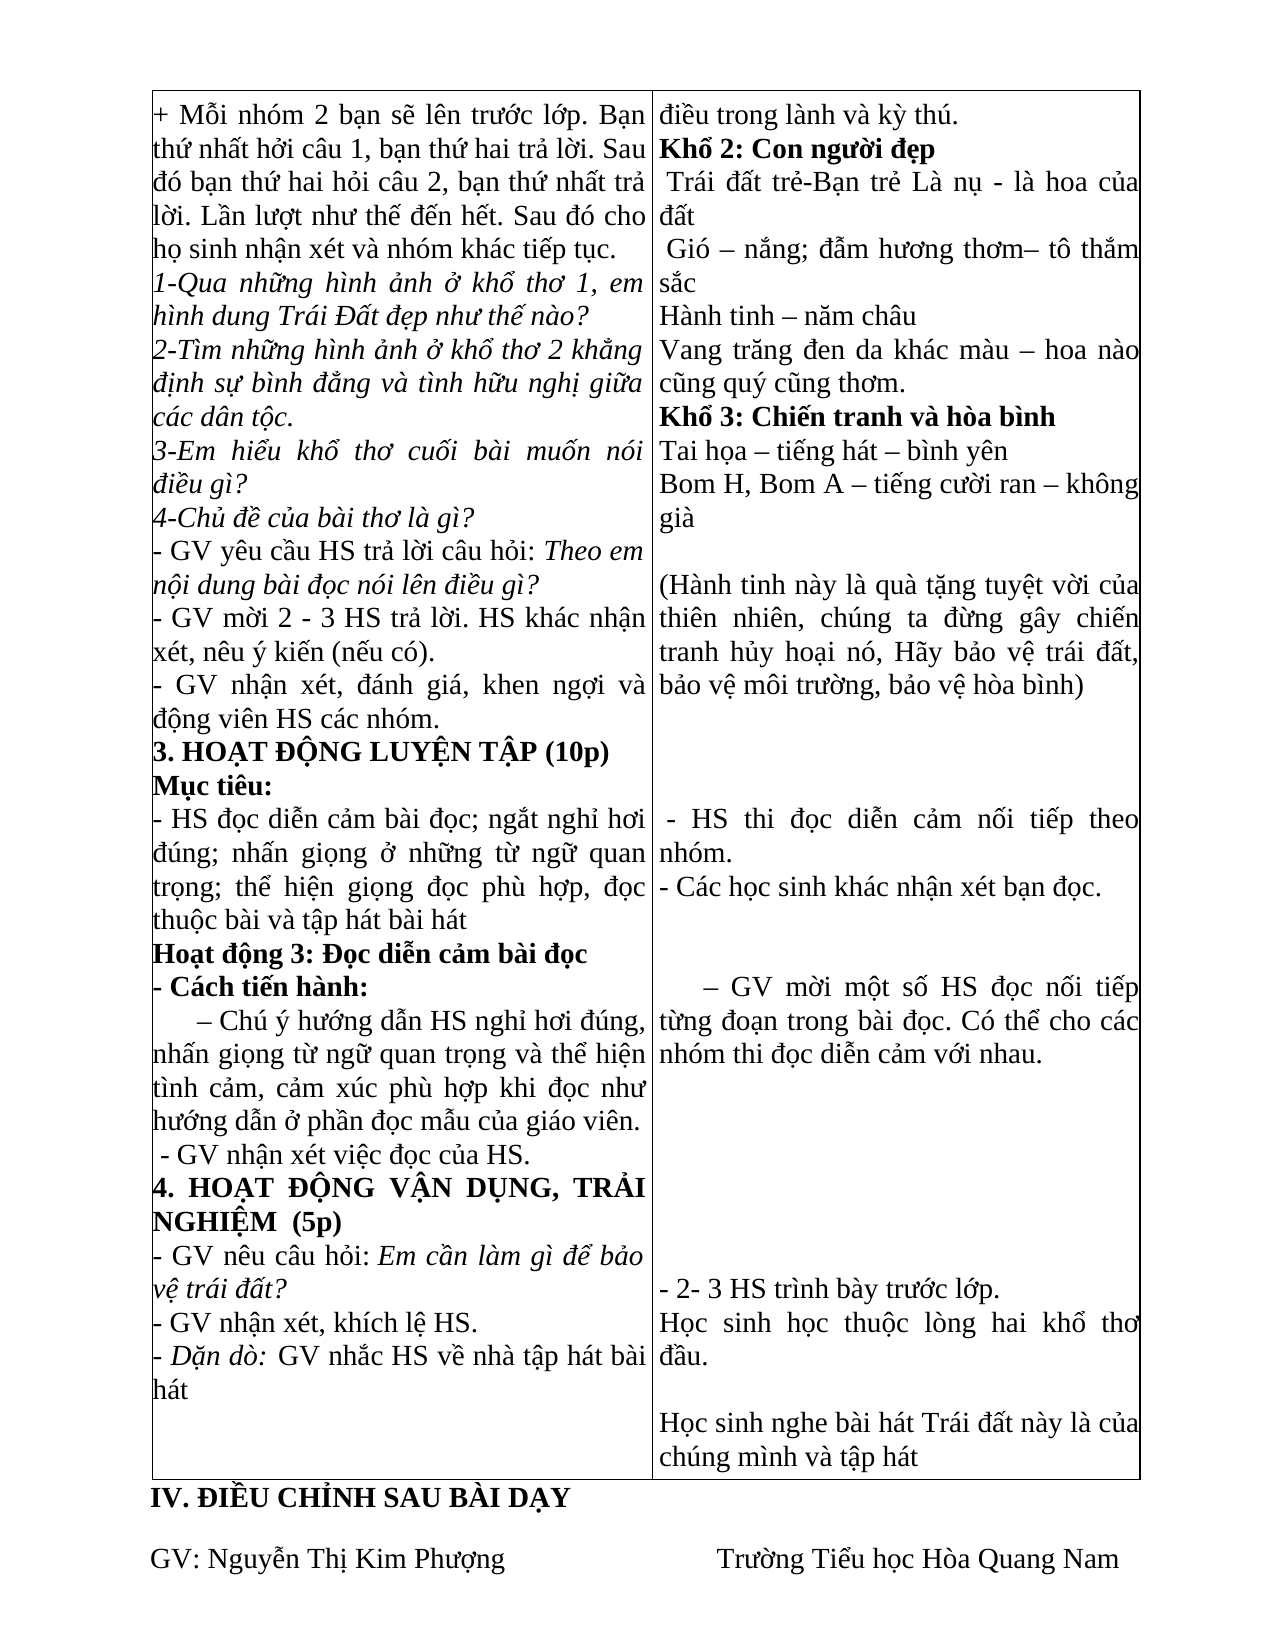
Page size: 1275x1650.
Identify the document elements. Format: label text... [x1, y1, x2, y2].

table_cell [653, 91, 1139, 1479]
text IV. ĐIỀU CHỈNH SAU BÀI DẠY [150, 1480, 1185, 1513]
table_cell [153, 91, 652, 1479]
